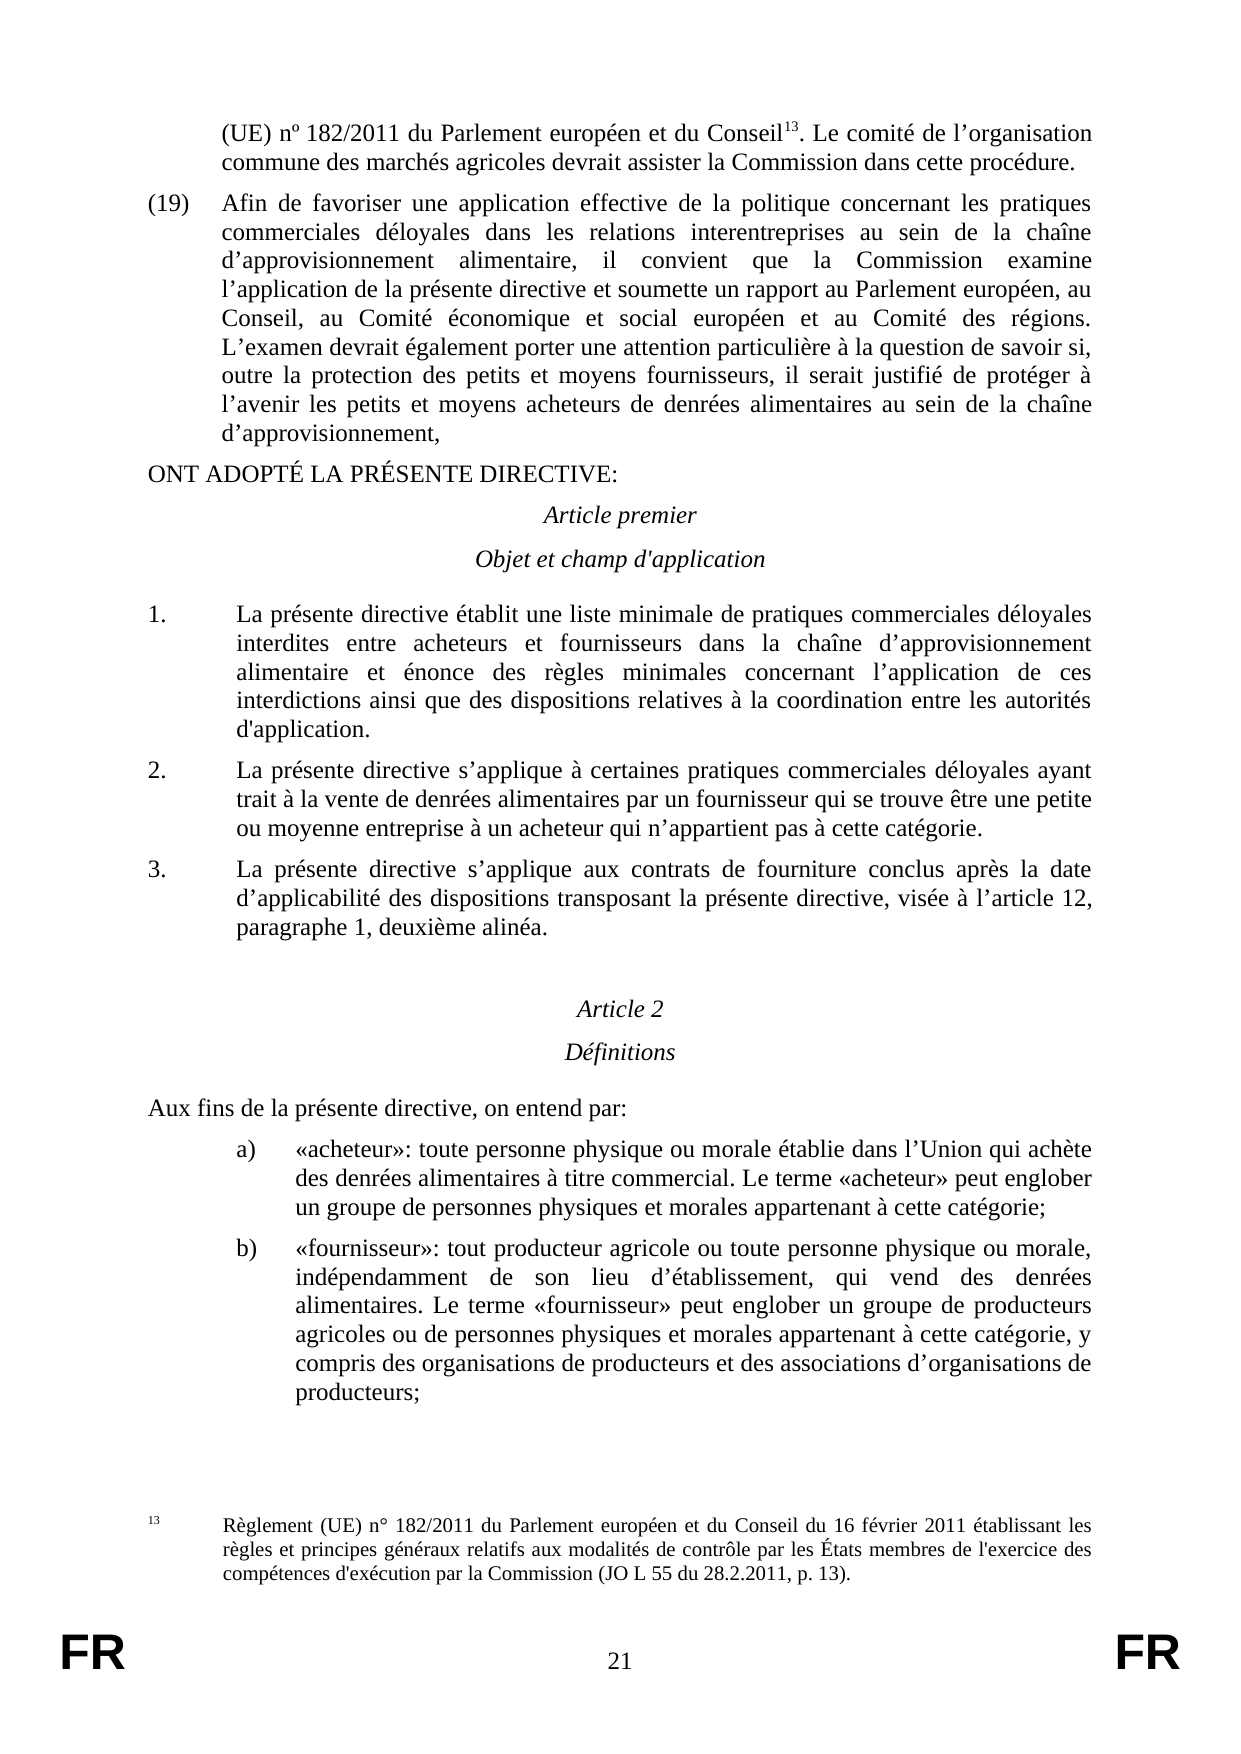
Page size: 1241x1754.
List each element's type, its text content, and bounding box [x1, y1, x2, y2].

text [148, 118, 1093, 176]
text Article premier [148, 501, 1093, 529]
text 1. La présente directive établit une liste minimale de pratiques commerciales déloyales interdites entre acheteurs et fournisseurs dans la chaîne d’approvisionnement alimentaire et énonce des règles minimales concernant l’application de ces interdictions ainsi que des dispositions relatives à la coordination entre les autorités d'application. [148, 599, 1093, 743]
text Aux fins de la présente directive, on entend par: [148, 1093, 1093, 1122]
text ONT ADOPTÉ LA PRÉSENTE DIRECTIVE: [148, 459, 1093, 488]
text Article 2 [148, 994, 1093, 1023]
text Définitions [148, 1037, 1093, 1066]
text b) «fournisseur»: tout producteur agricole ou toute personne physique ou morale, indépendamment de son lieu d’établissement, qui vend des denrées alimentaires. Le terme «fournisseur» peut englober un groupe de producteurs agricoles ou de personnes physiques et morales appartenant à cette catégorie, y compris des organisations de producteurs et des associations d’organisations de producteurs; [236, 1233, 1093, 1406]
text (19) Afin de favoriser une application effective de la politique concernant les pratiques commerciales déloyales dans les relations interentreprises au sein de la chaîne d’approvisionnement alimentaire, il convient que la Commission examine l’application de la présente directive et soumette un rapport au Parlement européen, au Conseil, au Comité économique et social européen et au Comité des régions. L’examen devrait également porter une attention particulière à la question de savoir si, outre la protection des petits et moyens fournisseurs, il serait justifié de protéger à l’avenir les petits et moyens acheteurs de denrées alimentaires au sein de la chaîne d’approvisionnement, [148, 188, 1093, 447]
text Objet et champ d'application [148, 544, 1093, 572]
text 2. La présente directive s’applique à certaines pratiques commerciales déloyales ayant trait à la vente de denrées alimentaires par un fournisseur qui se trouve être une petite ou moyenne entreprise à un acheteur qui n’appartient pas à cette catégorie. [148, 756, 1093, 842]
text 3. La présente directive s’applique aux contrats de fourniture conclus après la date d’applicabilité des dispositions transposant la présente directive, visée à l’article 12, paragraphe 1, deuxième alinéa. [148, 854, 1093, 941]
text a) «acheteur»: toute personne physique ou morale établie dans l’Union qui achète des denrées alimentaires à titre commercial. Le terme «acheteur» peut englober un groupe de personnes physiques et morales appartenant à cette catégorie; [236, 1134, 1093, 1221]
